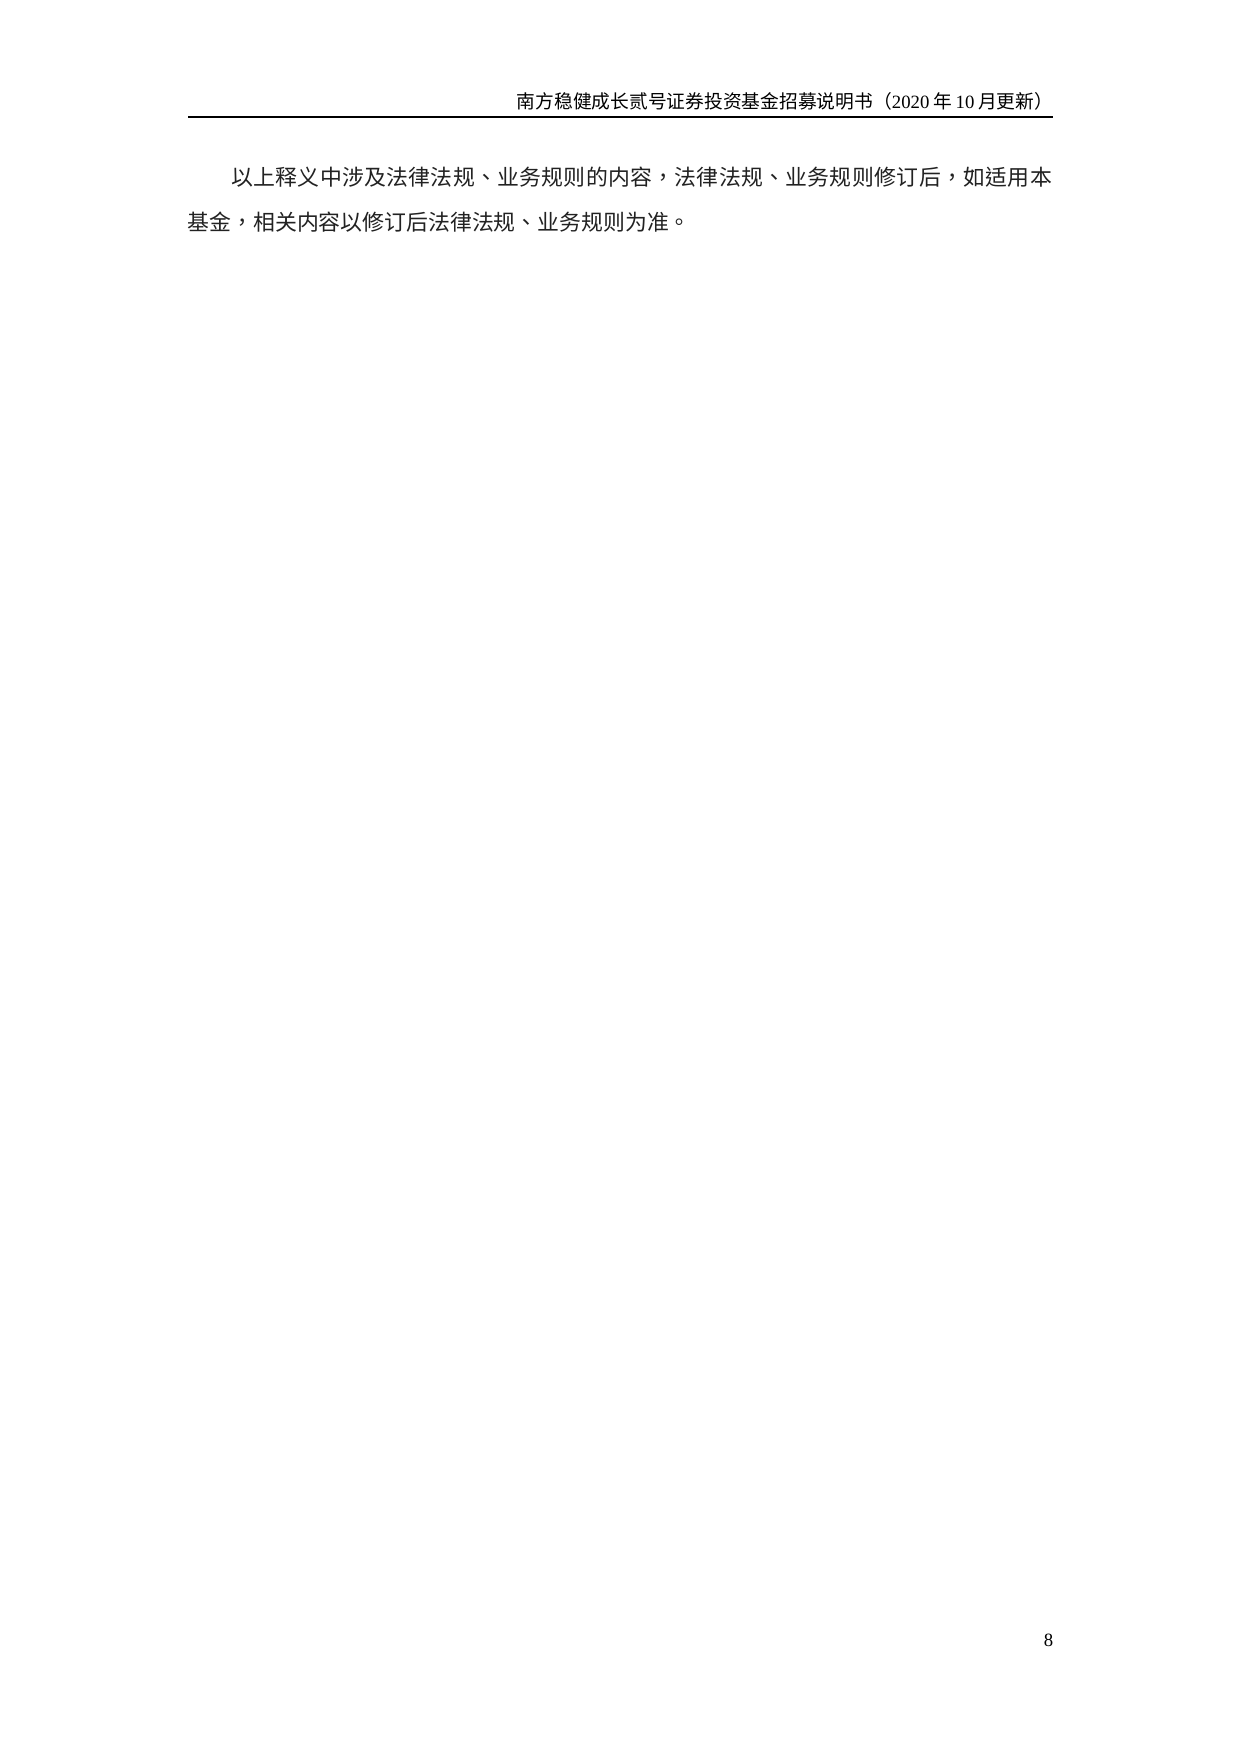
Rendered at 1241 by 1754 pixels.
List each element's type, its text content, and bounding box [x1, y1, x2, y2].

text 以上释义中涉及法律法规、业务规则的内容，法律法规、业务规则修订后，如适用本基金，相关内容以修订后法律法规、业务规则为准。 [187, 162, 1053, 236]
